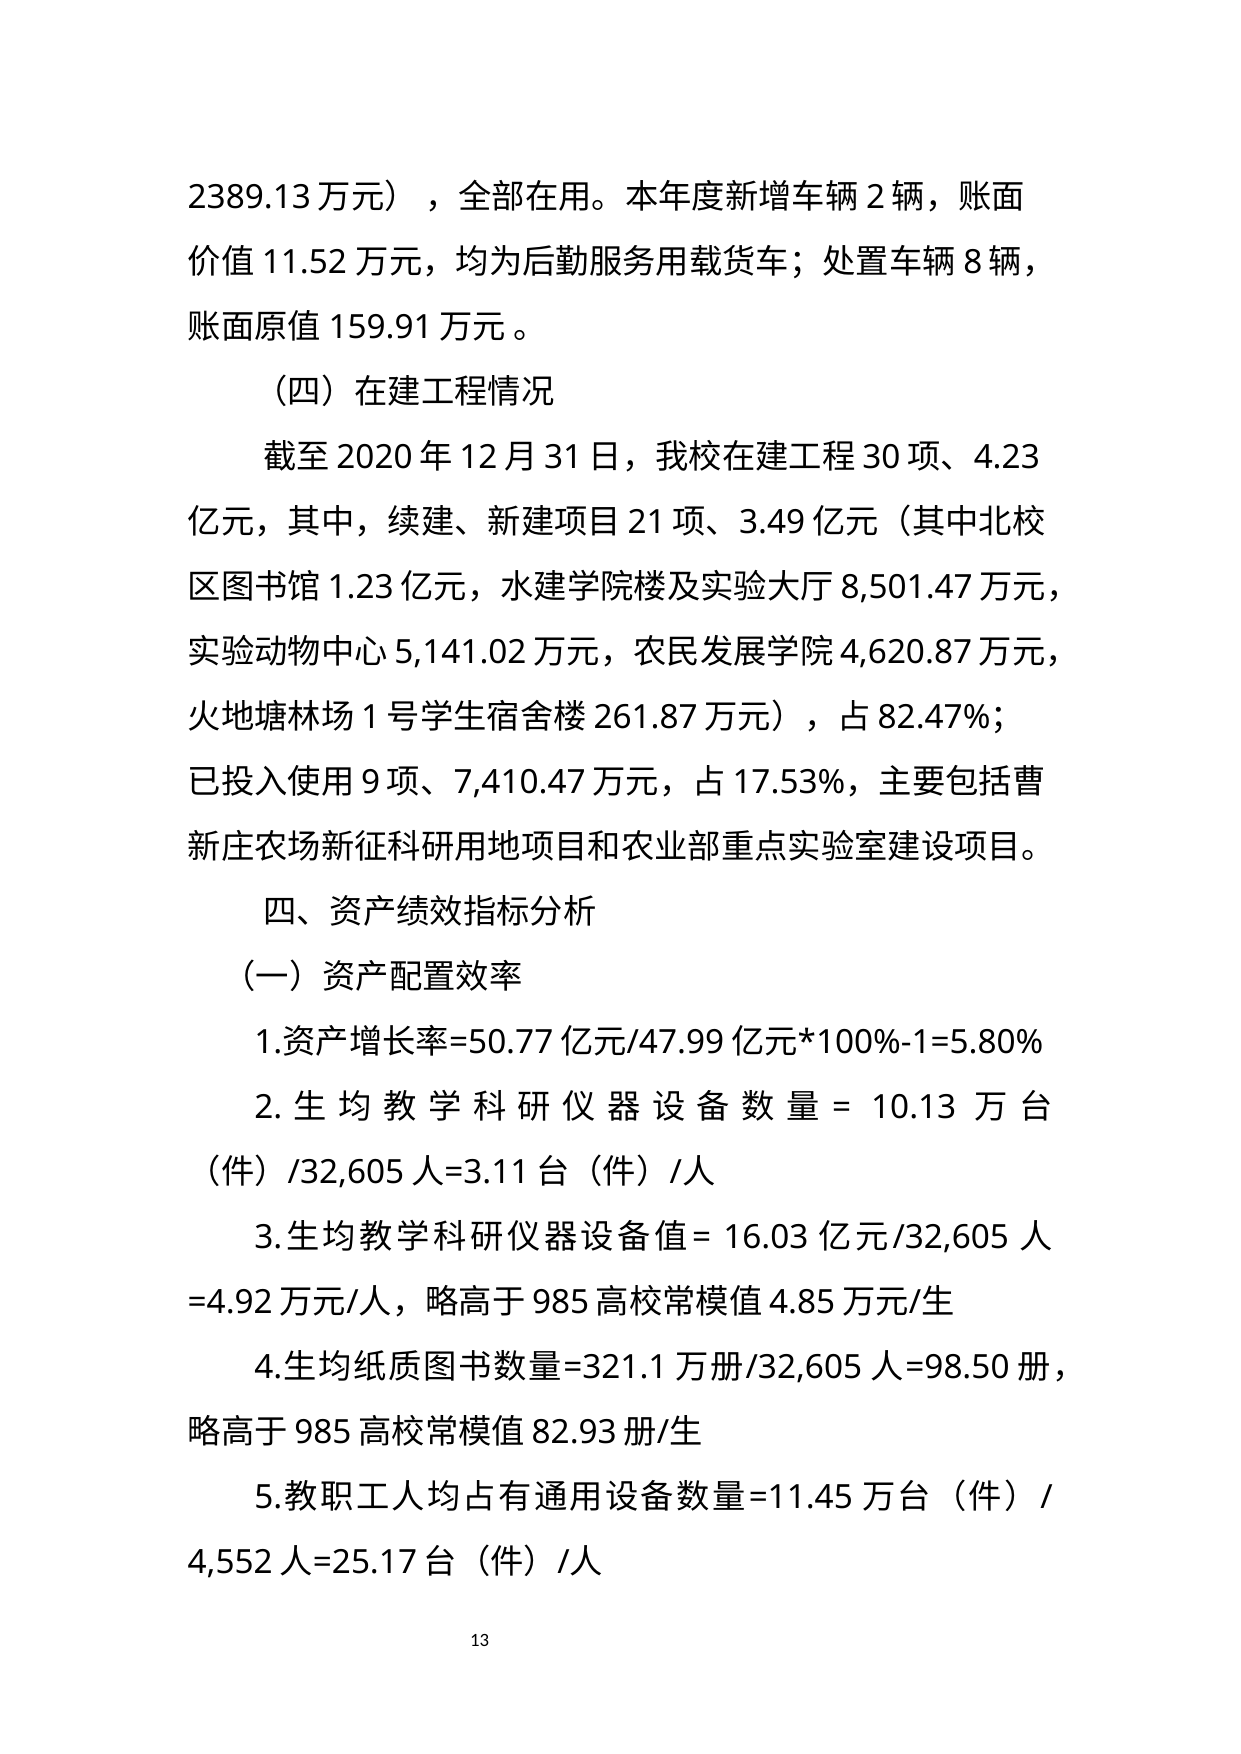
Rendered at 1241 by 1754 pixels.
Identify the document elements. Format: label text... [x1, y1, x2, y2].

text 4.生均纸质图书数量=321.1万册/32,605人=98.50册，略高于985高校常模值82.93册/生 [187, 1332, 1053, 1462]
text 截至2020年12月31日，我校在建工程30项、4.23亿元，其中，续建、新建项目21项、3.49亿元（其中北校区图书馆1.23亿元，水建学院楼及实验大厅8,501.47万元，实验动物中心5,141.02万元，农民发展学院4,620.87万元，火地塘林场1号学生宿舍楼261.87万元），占82.47%；已投入使用9项、7,410.47万元，占17.53%，主要包括曹新庄农场新征科研用地项目和农业部重点实验室建设项目。 [187, 422, 1053, 877]
text 2.生均教学科研仪器设备数量= 10.13万台（件）/32,605人=3.11台（件）/人 [187, 1072, 1053, 1202]
text 3.生均教学科研仪器设备值= 16.03亿元/32,605人=4.92万元/人，略高于985高校常模值4.85万元/生 [187, 1202, 1053, 1332]
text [187, 162, 1053, 357]
text 四、资产绩效指标分析 [187, 877, 1053, 942]
text （四）在建工程情况 [187, 357, 1053, 422]
text （一）资产配置效率 [187, 942, 1053, 1007]
text 1.资产增长率=50.77亿元/47.99亿元*100%-1=5.80% [187, 1007, 1053, 1072]
text 5.教职工人均占有通用设备数量=11.45万台（件）/4,552人=25.17台（件）/人 [187, 1462, 1053, 1592]
